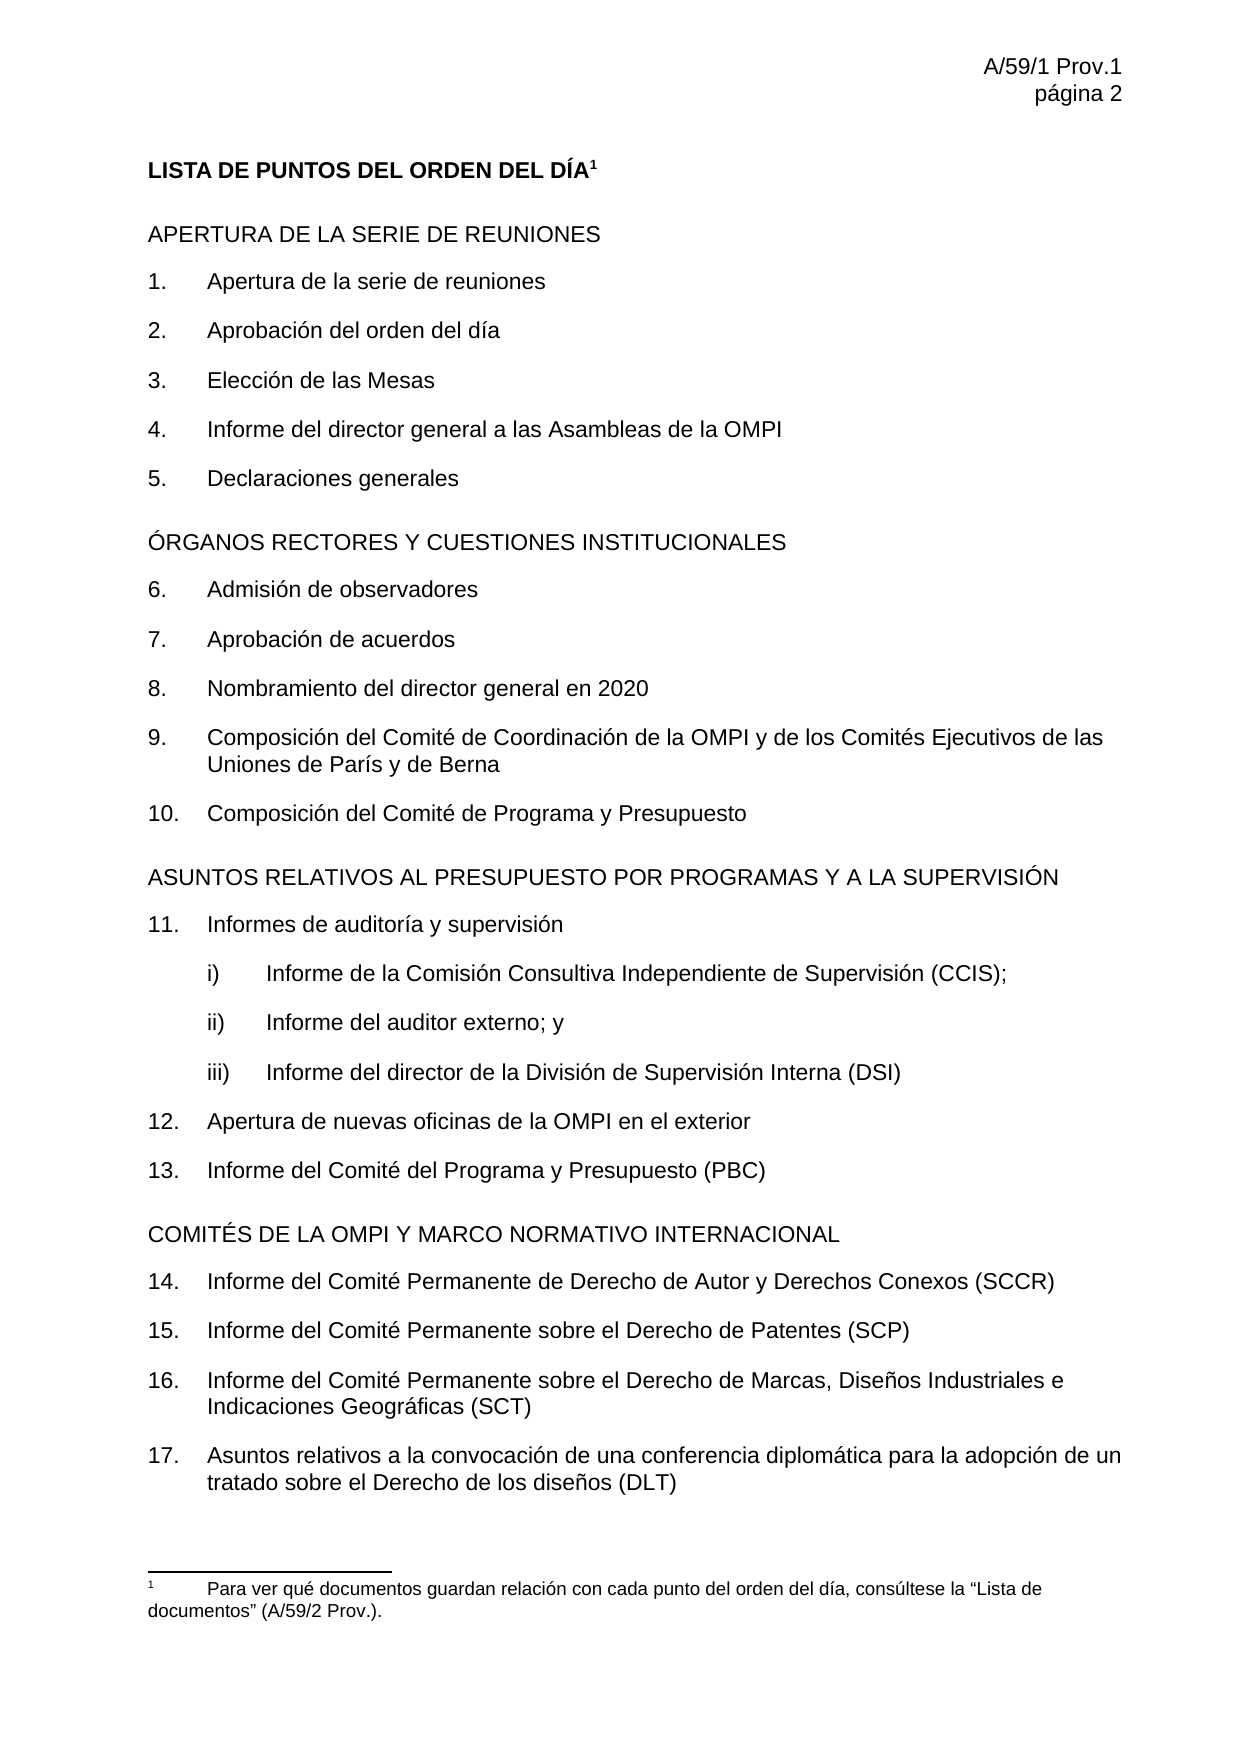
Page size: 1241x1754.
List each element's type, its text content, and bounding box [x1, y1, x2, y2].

subtitle ASUNTOS RELATIVOS AL presupuesto por programas y a la supervisión [148, 864, 1122, 890]
text Apertura de nuevas oficinas de la OMPI en el exterior [148, 1108, 1122, 1134]
text Composición del Comité de Programa y Presupuesto [148, 800, 1122, 826]
text Informe del Comité Permanente sobre el Derecho de Marcas, Diseños Industriales e Indicaciones Geográficas (SCT) [148, 1367, 1122, 1419]
text Informes de auditoría y supervisión [148, 911, 1122, 937]
text Aprobación del orden del día [148, 317, 1122, 344]
subtitle Órganos rectores y cuestiones institucionales [148, 529, 1122, 556]
list Informe del director de la División de Supervisión Interna (DSI) [207, 1059, 1122, 1085]
text Admisión de observadores [148, 576, 1122, 603]
text Informe del Comité Permanente sobre el Derecho de Patentes (SCP) [148, 1317, 1122, 1344]
subtitle LISTA DE PUNTOS DEL ORDEN DEL DÍA [148, 157, 1122, 183]
subtitle apertura de la serie de reuniones [148, 221, 1122, 247]
text Composición del Comité de Coordinación de la OMPI y de los Comités Ejecutivos de las Uniones de París y de Berna [148, 724, 1122, 777]
text Informe del director general a las Asambleas de la OMPI [148, 416, 1122, 442]
text Asuntos relativos a la convocación de una conferencia diplomática para la adopción de un tratado sobre el Derecho de los diseños (DLT) [148, 1442, 1122, 1495]
text Informe del Comité Permanente de Derecho de Autor y Derechos Conexos (SCCR) [148, 1268, 1122, 1294]
text Declaraciones generales [148, 465, 1122, 492]
text Elección de las Mesas [148, 367, 1122, 393]
list Informe del auditor externo; y [207, 1009, 1122, 1036]
subtitle comités de la OMPI y marco normativo internacional [148, 1221, 1122, 1247]
text Aprobación de acuerdos [148, 626, 1122, 652]
text Informe del Comité del Programa y Presupuesto (PBC) [148, 1157, 1122, 1183]
list Apertura de la serie de reuniones [148, 268, 1122, 294]
text Nombramiento del director general en 2020 [148, 675, 1122, 701]
list Informe de la Comisión Consultiva Independiente de Supervisión (CCIS); [207, 960, 1122, 986]
